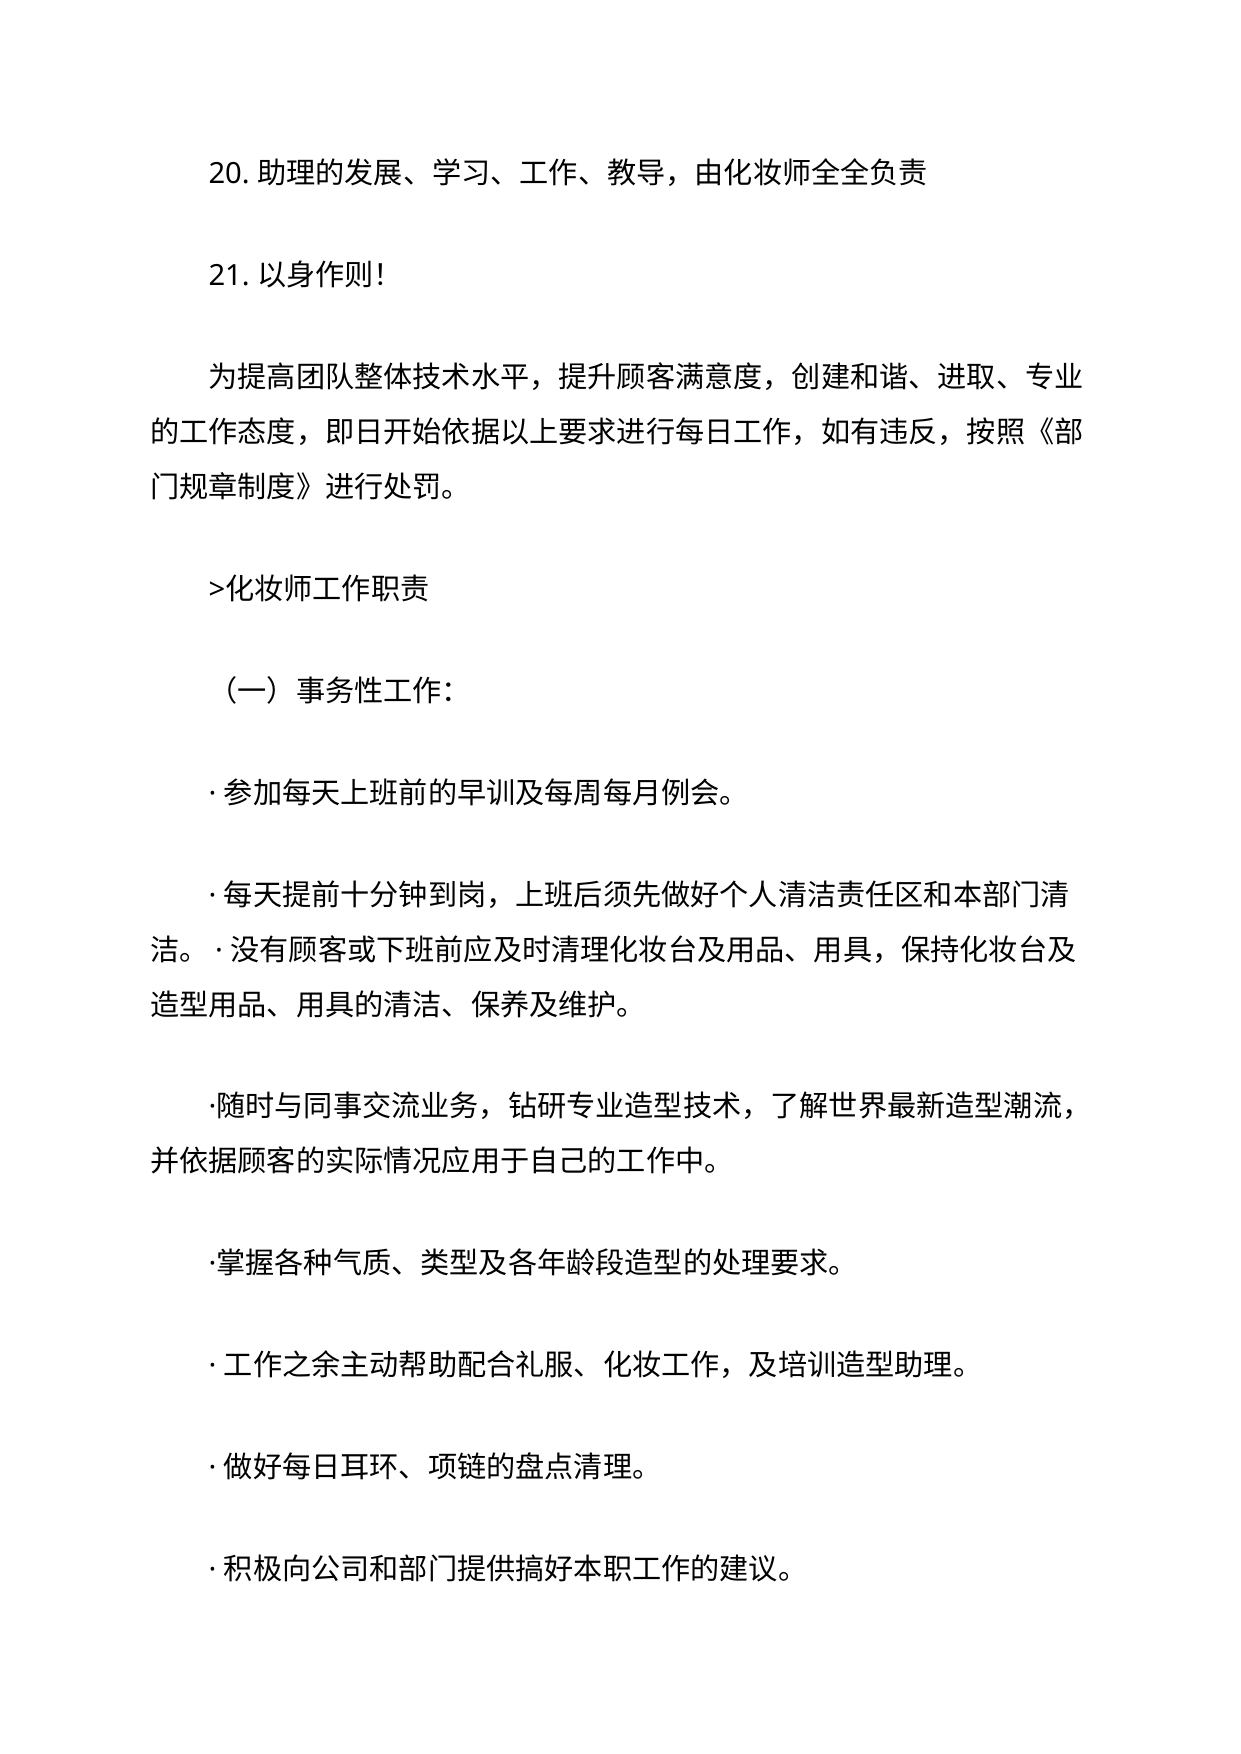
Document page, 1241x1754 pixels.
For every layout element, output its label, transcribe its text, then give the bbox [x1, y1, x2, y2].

text ·掌握各种气质、类型及各年龄段造型的处理要求。 [150, 1240, 1090, 1282]
text >化妆师工作职责 [150, 566, 1090, 608]
text · 做好每日耳环、项链的盘点清理。 [150, 1444, 1090, 1486]
text · 参加每天上班前的早训及每周每月例会。 [150, 769, 1090, 812]
text 20. 助理的发展、学习、工作、教导，由化妆师全全负责 [150, 150, 1090, 192]
text · 积极向公司和部门提供搞好本职工作的建议。 [150, 1546, 1090, 1588]
text ·随时与同事交流业务，钻研专业造型技术，了解世界最新造型潮流，并依据顾客的实际情况应用于自己的工作中。 [150, 1083, 1090, 1180]
text 21. 以身作则！ [150, 252, 1090, 294]
text （一）事务性工作： [150, 667, 1090, 710]
text 为提高团队整体技术水平，提升顾客满意度，创建和谐、进取、专业的工作态度，即日开始依据以上要求进行每日工作，如有违反，按照《部门规章制度》进行处罚。 [150, 354, 1090, 506]
text · 工作之余主动帮助配合礼服、化妆工作，及培训造型助理。 [150, 1342, 1090, 1384]
text · 每天提前十分钟到岗，上班后须先做好个人清洁责任区和本部门清洁。 · 没有顾客或下班前应及时清理化妆台及用品、用具，保持化妆台及造型用品、用具的清洁、保养及维护。 [150, 871, 1090, 1023]
